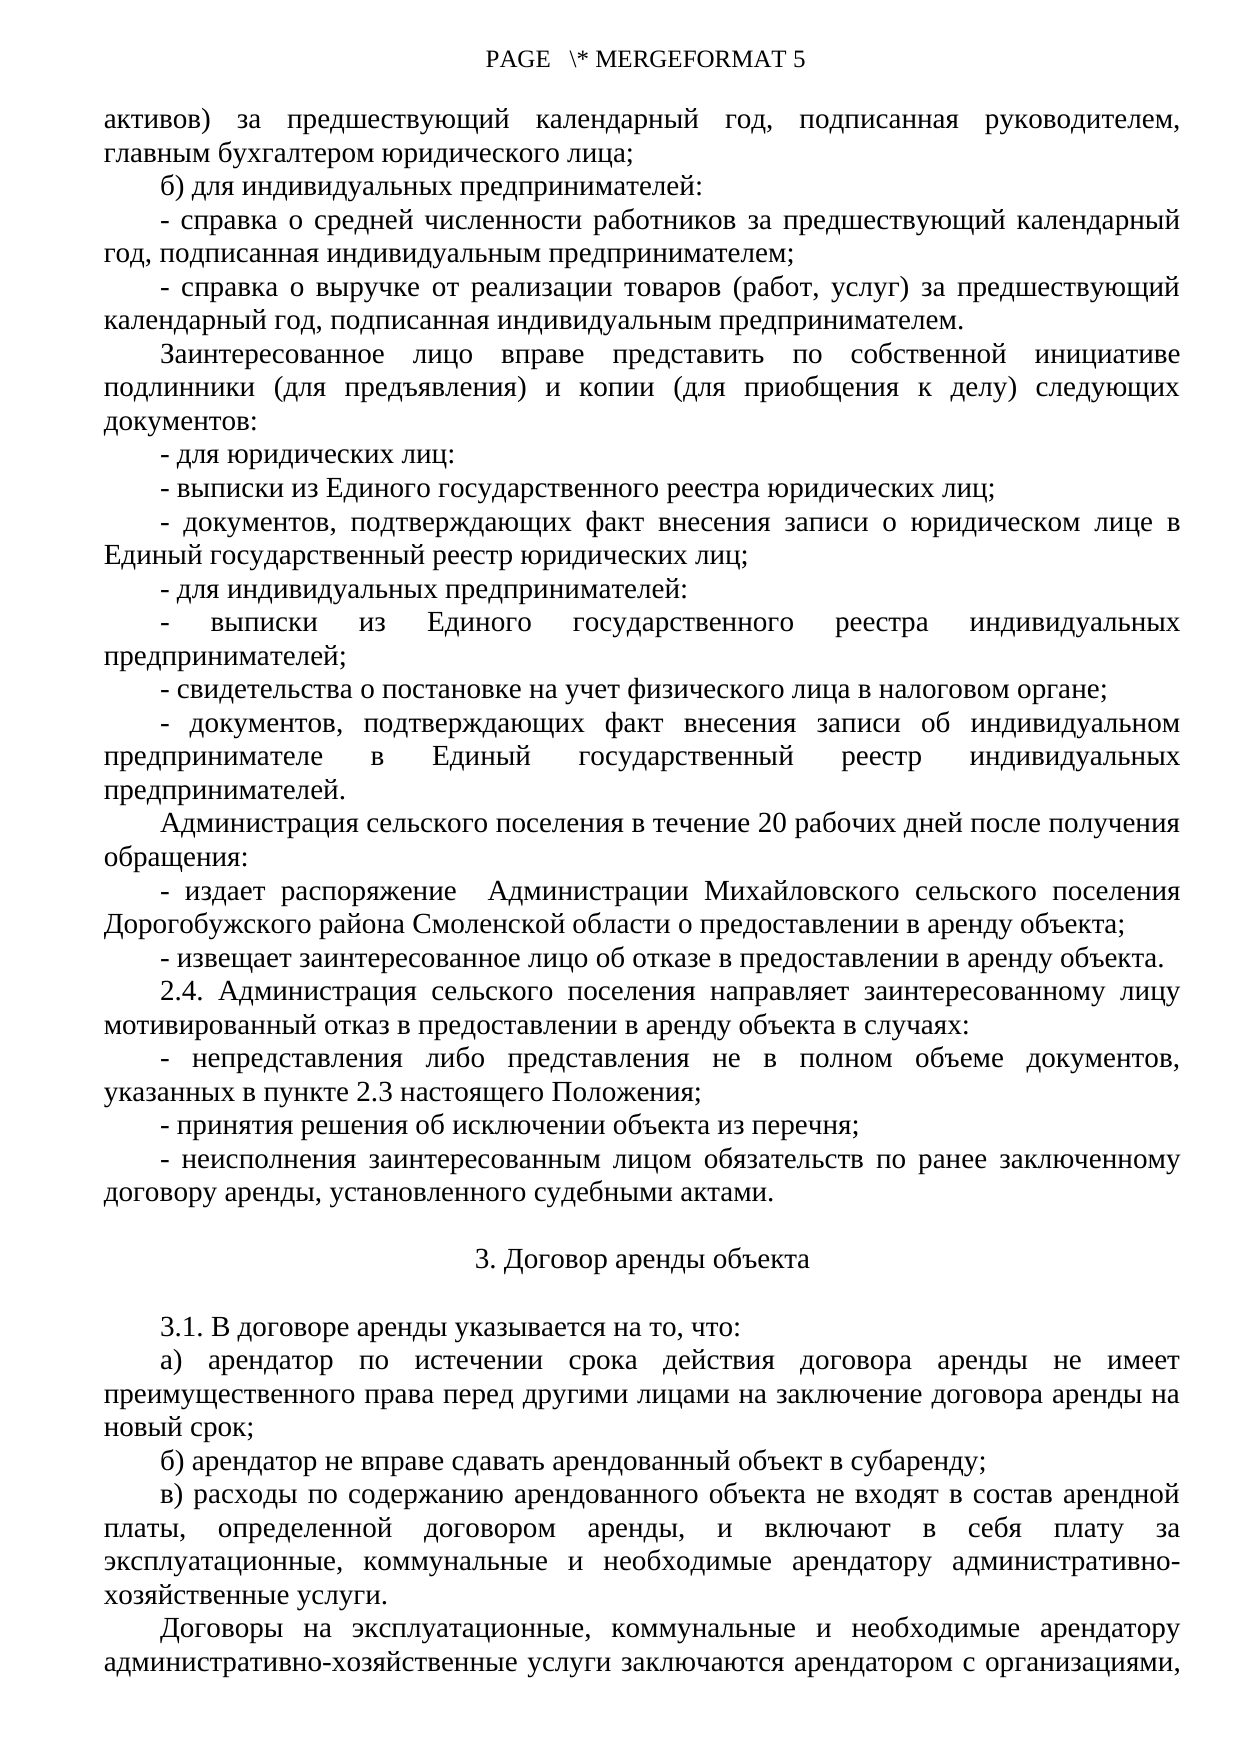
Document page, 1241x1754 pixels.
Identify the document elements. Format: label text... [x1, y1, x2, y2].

text в) расходы по содержанию арендованного объекта не входят в состав арендной платы, определенной договором аренды, и включают в себя плату за эксплуатационные, коммунальные и необходимые арендатору административно-хозяйственные услуги. [103, 1476, 1181, 1611]
text - извещает заинтересованное лицо об отказе в предоставлении в аренду объекта. [103, 940, 1181, 973]
text - принятия решения об исключении объекта из перечня; [103, 1107, 1181, 1141]
text - непредставления либо представления не в полном объеме документов, указанных в пункте 2.3 настоящего Положения; [103, 1040, 1181, 1107]
text 2.4. Администрация сельского поселения направляет заинтересованному лицу мотивированный отказ в предоставлении в аренду объекта в случаях: [103, 973, 1181, 1040]
text - справка о выручке от реализации товаров (работ, услуг) за предшествующий календарный год, подписанная индивидуальным предпринимателем. [103, 269, 1181, 336]
text 3. Договор аренды объекта [103, 1242, 1181, 1275]
text б) арендатор не вправе сдавать арендованный объект в субаренду; [103, 1443, 1181, 1476]
text - документов, подтверждающих факт внесения записи об индивидуальном предпринимателе в Единый государственный реестр индивидуальных предпринимателей. [103, 705, 1181, 806]
text Администрация сельского поселения в течение 20 рабочих дней после получения обращения: [103, 806, 1181, 873]
text - издает распоряжение Администрации Михайловского сельского поселения Дорогобужского района Смоленской области о предоставлении в аренду объекта; [103, 873, 1181, 940]
text - для юридических лиц: [103, 437, 1181, 470]
text - для индивидуальных предпринимателей: [103, 571, 1181, 604]
text - выписки из Единого государственного реестра индивидуальных предпринимателей; [103, 604, 1181, 671]
text - свидетельства о постановке на учет физического лица в налоговом органе; [103, 671, 1181, 705]
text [103, 1611, 1181, 1678]
text Заинтересованное лицо вправе представить по собственной инициативе подлинники (для предъявления) и копии (для приобщения к делу) следующих документов: [103, 336, 1181, 437]
text 3.1. В договоре аренды указывается на то, что: [103, 1309, 1181, 1342]
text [103, 101, 1181, 168]
text - неисполнения заинтересованным лицом обязательств по ранее заключенному договору аренды, установленного судебными актами. [103, 1141, 1181, 1208]
text - документов, подтверждающих факт внесения записи о юридическом лице в Единый государственный реестр юридических лиц; [103, 504, 1181, 571]
text а) арендатор по истечении срока действия договора аренды не имеет преимущественного права перед другими лицами на заключение договора аренды на новый срок; [103, 1342, 1181, 1443]
text - справка о средней численности работников за предшествующий календарный год, подписанная индивидуальным предпринимателем; [103, 202, 1181, 269]
text - выписки из Единого государственного реестра юридических лиц; [103, 470, 1181, 504]
text б) для индивидуальных предпринимателей: [103, 168, 1181, 202]
